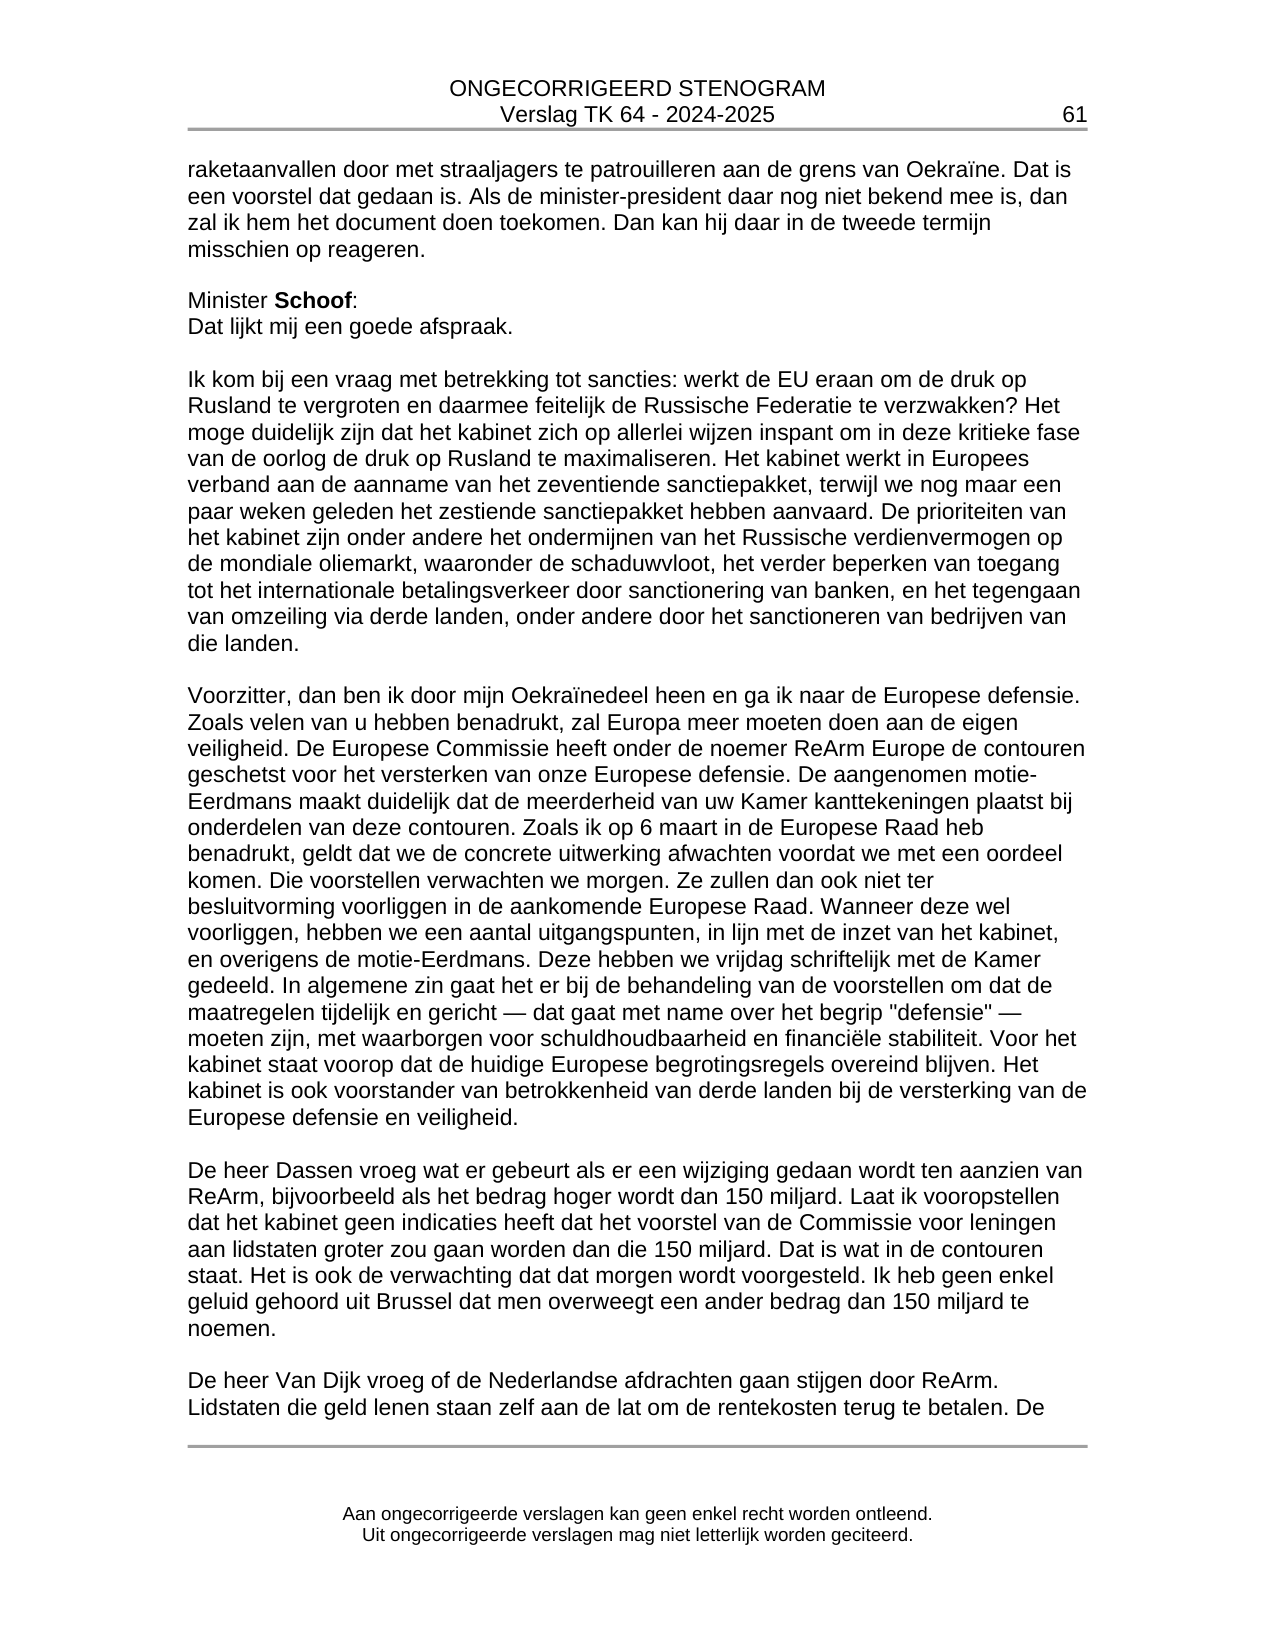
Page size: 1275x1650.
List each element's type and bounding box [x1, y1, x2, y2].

text [187, 156, 1087, 262]
text [187, 287, 1087, 1420]
